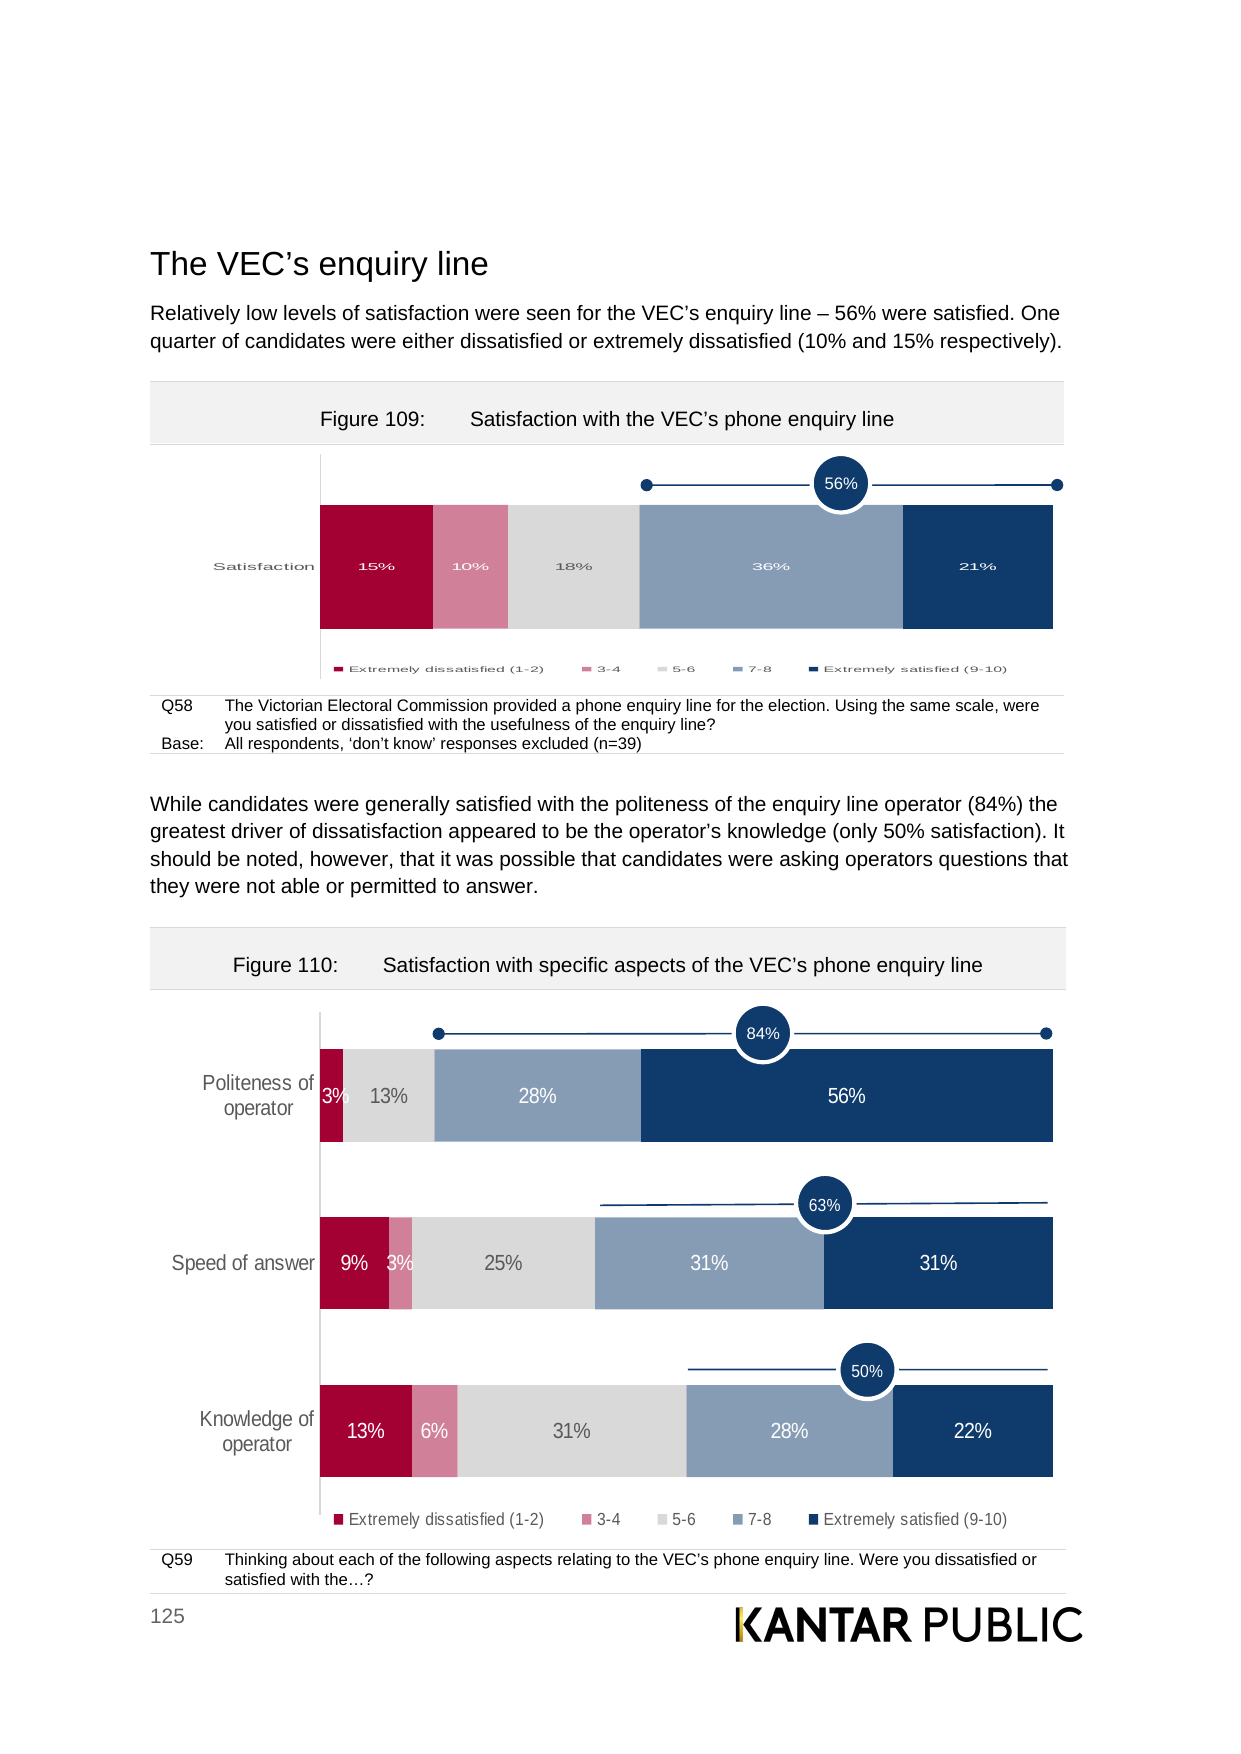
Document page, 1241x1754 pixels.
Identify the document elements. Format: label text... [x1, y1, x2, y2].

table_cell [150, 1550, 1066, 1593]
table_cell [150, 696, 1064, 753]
text While candidates were generally satisfied with the politeness of the enquiry line operator (84%) the greatest driver of dissatisfaction appeared to be the operator’s knowledge (only 50% satisfaction). It should be noted, however, that it was possible that candidates were asking operators questions that they were not able or permitted to answer. [150, 792, 1078, 898]
subtitle The VEC’s enquiry line [150, 244, 1078, 283]
text Relatively low levels of satisfaction were seen for the VEC’s enquiry line – 56% were satisfied. One quarter of candidates were either dissatisfied or extremely dissatisfied (10% and 15% respectively). [150, 301, 1078, 352]
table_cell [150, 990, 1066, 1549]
picture [735, 1607, 1083, 1642]
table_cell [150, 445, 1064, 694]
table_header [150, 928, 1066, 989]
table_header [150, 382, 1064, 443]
